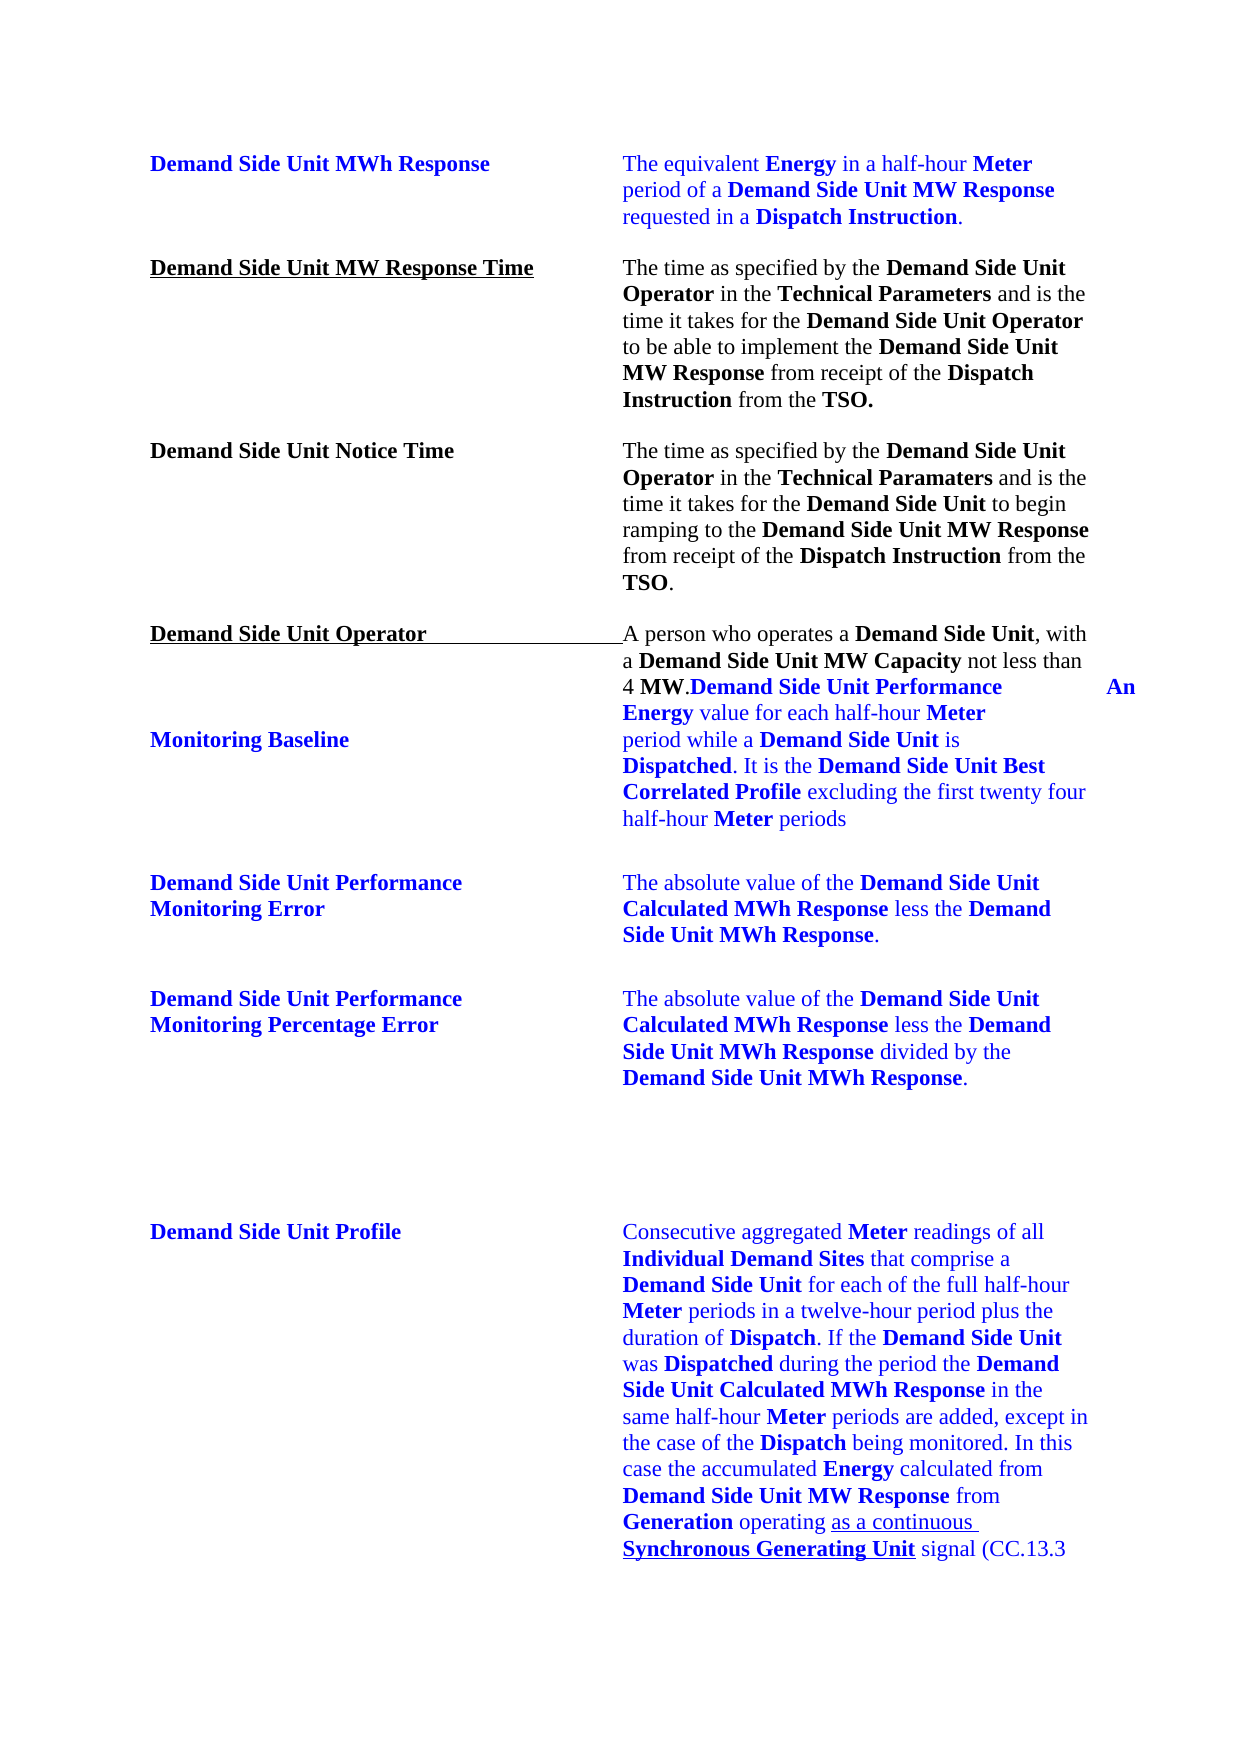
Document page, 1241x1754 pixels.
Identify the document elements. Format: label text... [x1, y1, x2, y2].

text Demand Side Unit Performance The absolute value of the Demand Side Unit [150, 985, 1090, 1012]
text Demand Side Unit Notice Time The time as specified by the Demand Side Unit Operator in the Technical Paramaters and is the time it takes for the Demand Side Unit to begin ramping to the Demand Side Unit MW Response from receipt of the Dispatch Instruction from the TSO. [150, 437, 1090, 595]
text Dispatched. It is the Demand Side Unit Best Correlated Profile excluding the first twenty four half-hour Meter periods [150, 752, 1090, 831]
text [150, 1218, 1090, 1561]
text Monitoring Error Calculated MWh Response less the Demand Side Unit MWh Response. [150, 895, 1090, 948]
text Demand Side Unit MW Response Time The time as specified by the Demand Side Unit Operator in the Technical Parameters and is the time it takes for the Demand Side Unit Operator to be able to implement the Demand Side Unit MW Response from receipt of the Dispatch Instruction from the TSO. [150, 254, 1090, 412]
text Demand Side Unit Operator A person who operates a Demand Side Unit, with a Demand Side Unit MW Capacity not less than 4 MW.Demand Side Unit Performance An Energy value for each half-hour Meter [150, 620, 1090, 726]
text Demand Side Unit Performance The absolute value of the Demand Side Unit [150, 869, 1090, 895]
text Monitoring Percentage Error Calculated MWh Response less the Demand Side Unit MWh Response divided by the Demand Side Unit MWh Response. [150, 1012, 1090, 1091]
text Monitoring Baseline period while a Demand Side Unit is [150, 726, 1090, 752]
text Demand Side Unit MWh Response The equivalent Energy in a half-hour Meter period of a Demand Side Unit MW Response requested in a Dispatch Instruction. [150, 150, 1090, 229]
